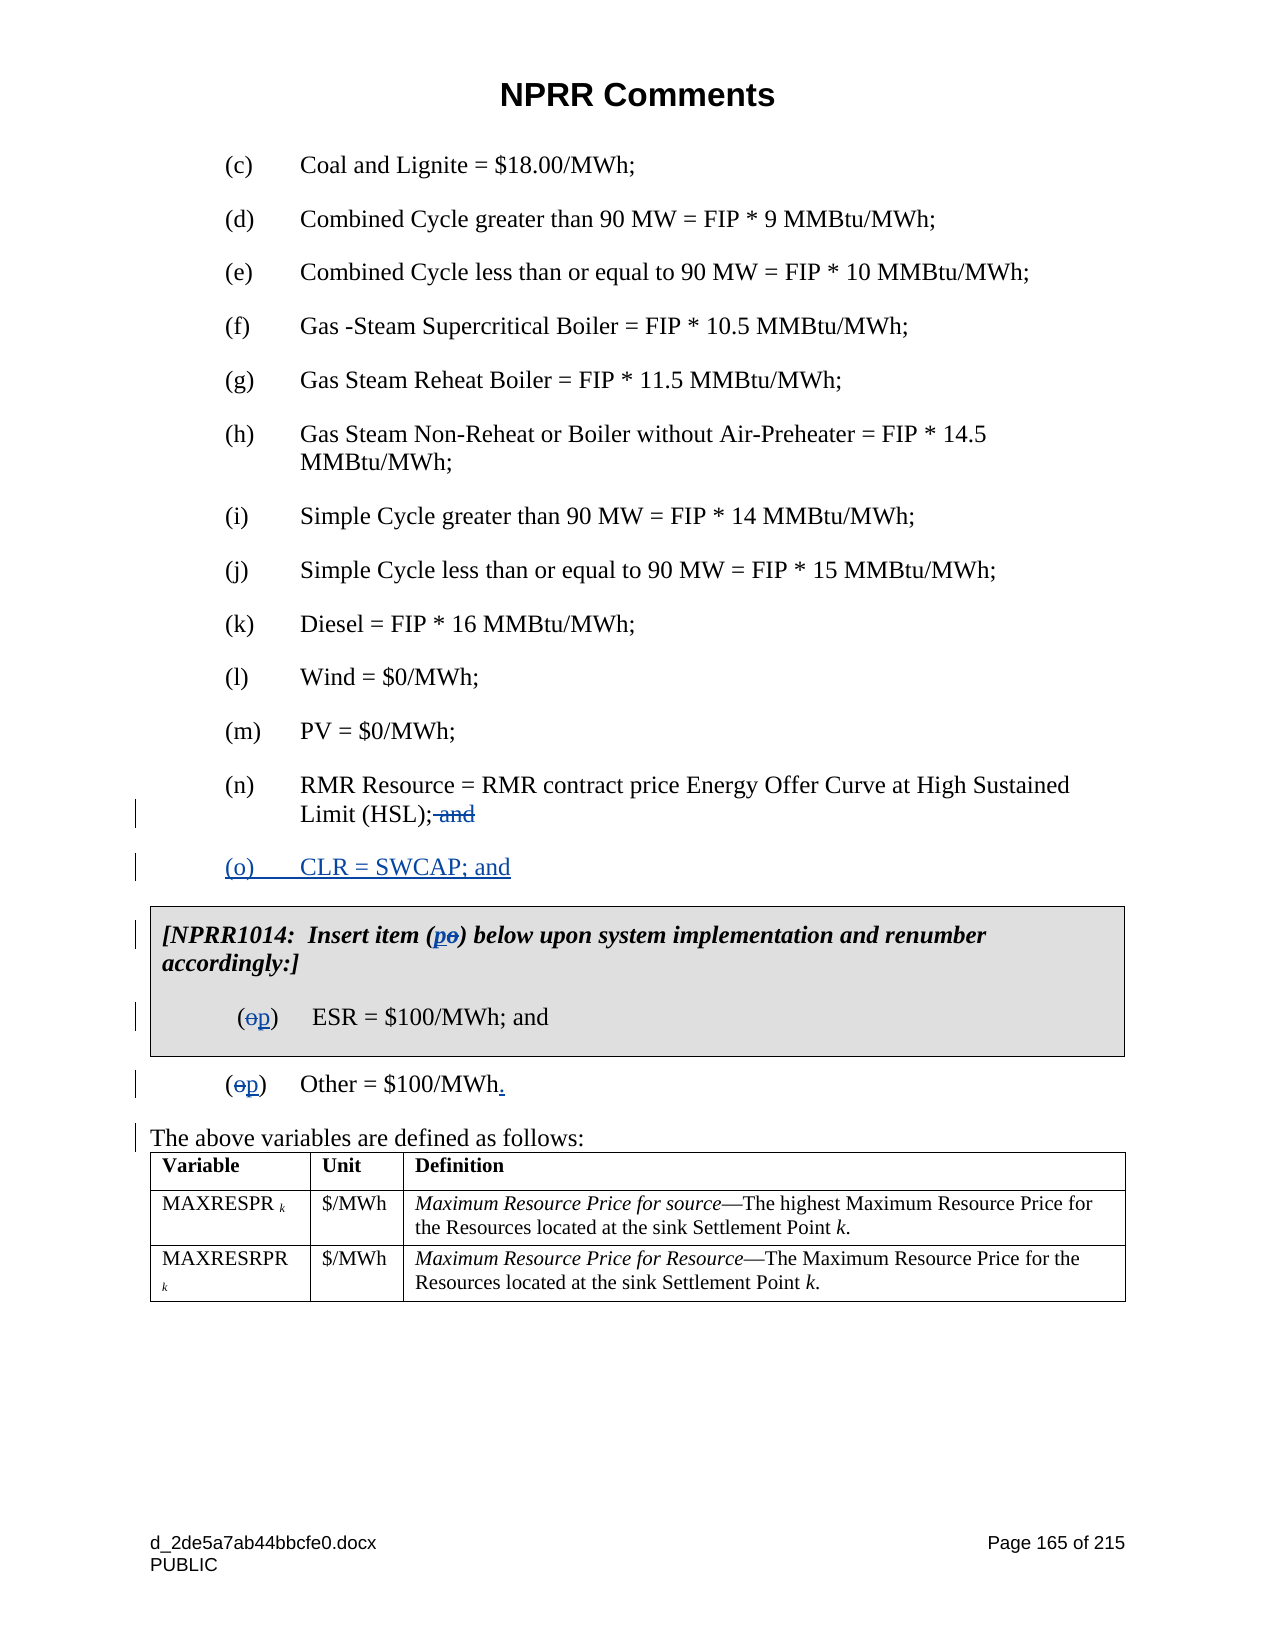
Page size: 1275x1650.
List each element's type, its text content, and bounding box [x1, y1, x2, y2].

text (k) Diesel = FIP * 16 MMBtu/MWh; [225, 609, 1125, 637]
table_cell Maximum Resource Price for Resource—The Maximum Resource Price for the Resources located at the sink Settlement Point k. [404, 1246, 1125, 1301]
table_header [NPRR1014: Insert item () below upon system implementation and renumber accordingly:] () ESR = $100/MWh; and [151, 907, 1124, 1056]
text (h) Gas Steam Non-Reheat or Boiler without Air-Preheater = FIP * 14.5 MMBtu/MWh; [225, 419, 1125, 476]
table_header Definition [404, 1153, 1125, 1190]
table_cell MAXRESRPR k [151, 1246, 310, 1301]
text (i) Simple Cycle greater than 90 MW = FIP * 14 MMBtu/MWh; [225, 501, 1125, 530]
text (m) PV = $0/MWh; [225, 716, 1125, 745]
text (l) Wind = $0/MWh; [225, 662, 1125, 691]
text (d) Combined Cycle greater than 90 MW = FIP * 9 MMBtu/MWh; [225, 204, 1125, 232]
text (g) Gas Steam Reheat Boiler = FIP * 11.5 MMBtu/MWh; [225, 365, 1125, 394]
table_cell $/MWh [311, 1246, 403, 1301]
table_header Unit [311, 1153, 403, 1190]
table_cell $/MWh [311, 1191, 403, 1245]
text (e) Combined Cycle less than or equal to 90 MW = FIP * 10 MMBtu/MWh; [225, 257, 1125, 286]
text (j) Simple Cycle less than or equal to 90 MW = FIP * 15 MMBtu/MWh; [225, 555, 1125, 584]
table_header Variable [151, 1153, 310, 1190]
text (f) Gas -Steam Supercritical Boiler = FIP * 10.5 MMBtu/MWh; [225, 311, 1125, 340]
text () Other = $100/MWh [225, 1069, 1125, 1098]
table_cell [404, 1191, 1125, 1245]
table_cell MAXRESPR k [151, 1191, 310, 1245]
text The above variables are defined as follows: [150, 1123, 1125, 1152]
text (n) RMR Resource = RMR contract price Energy Offer Curve at High Sustained Limit (HSL); [225, 770, 1125, 827]
text (c) Coal and Lignite = $18.00/MWh; [225, 150, 1125, 179]
